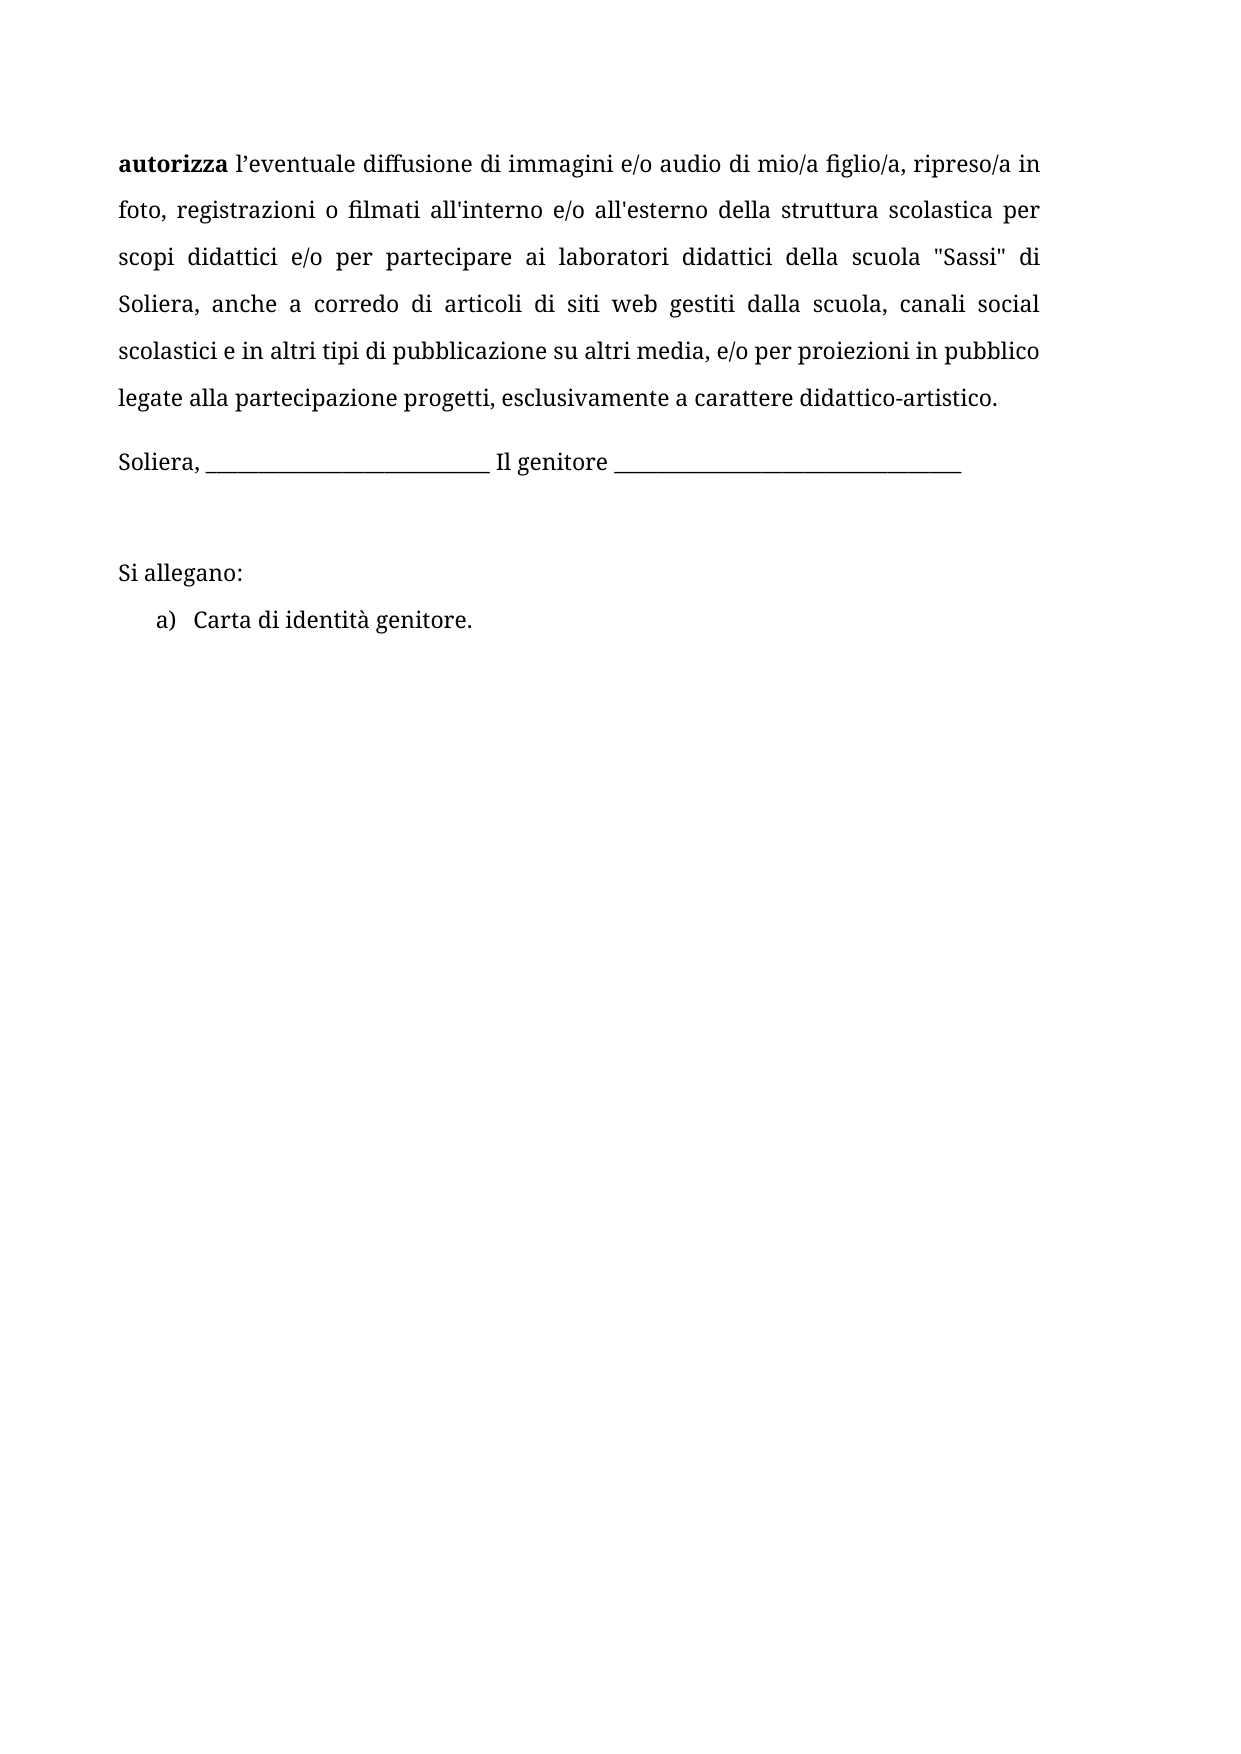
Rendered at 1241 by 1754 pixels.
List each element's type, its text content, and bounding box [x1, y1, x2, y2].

list Carta di identità genitore. [156, 604, 1017, 635]
text Si allegano: [118, 557, 1017, 588]
text Soliera, ___________________________ Il genitore _________________________________ [118, 446, 1122, 477]
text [118, 148, 1042, 413]
